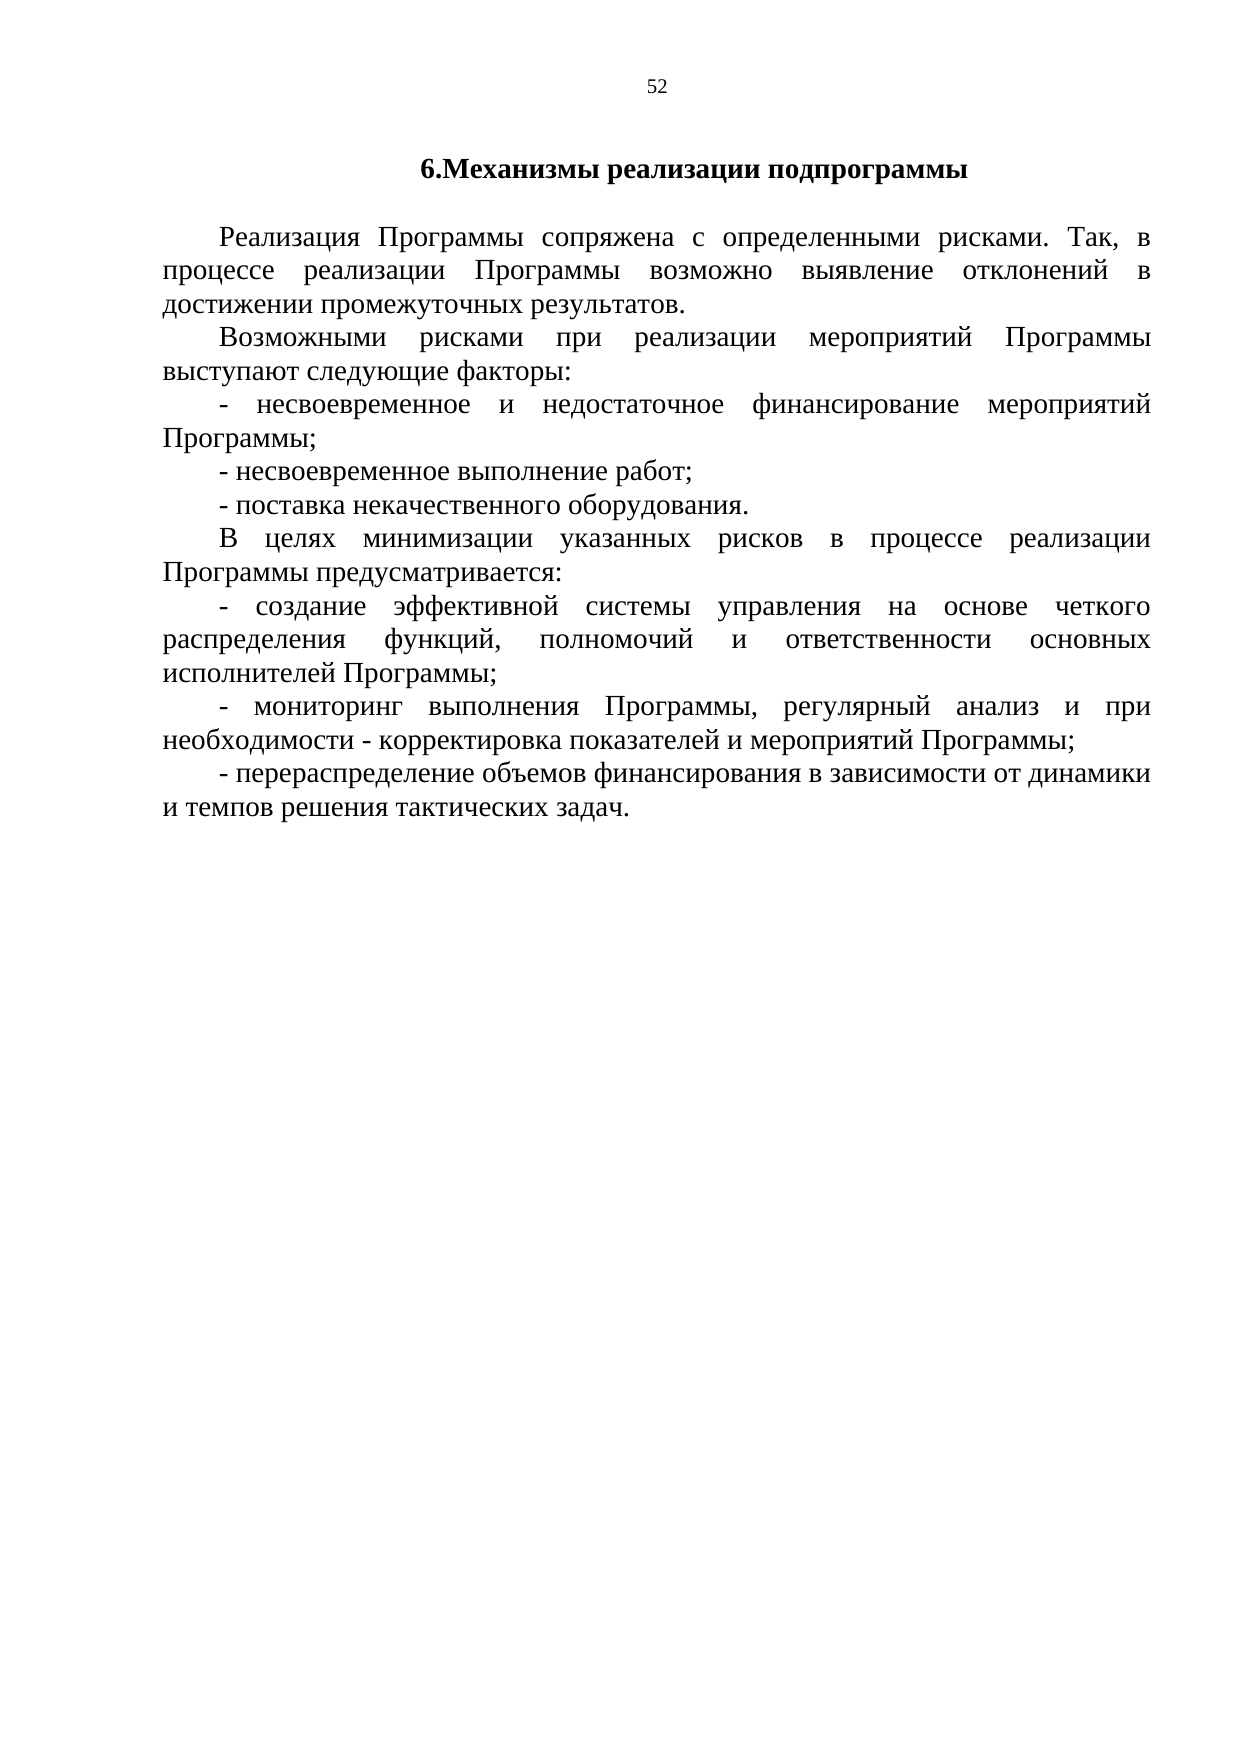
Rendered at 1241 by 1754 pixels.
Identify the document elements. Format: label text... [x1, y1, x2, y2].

text - несвоевременное выполнение работ; [162, 453, 1152, 487]
text - несвоевременное и недостаточное финансирование мероприятий Программы; [162, 386, 1152, 453]
text Возможными рисками при реализации мероприятий Программы выступают следующие факторы: [162, 319, 1152, 386]
text - создание эффективной системы управления на основе четкого распределения функций, полномочий и ответственности основных исполнителей Программы; [162, 588, 1152, 688]
text Реализация Программы сопряжена с определенными рисками. Так, в процессе реализации Программы возможно выявление отклонений в достижении промежуточных результатов. [162, 219, 1152, 319]
text - мониторинг выполнения Программы, регулярный анализ и при необходимости - корректировка показателей и мероприятий Программы; [162, 688, 1152, 755]
text 6.Механизмы реализации подпрограммы [162, 152, 1152, 185]
text В целях минимизации указанных рисков в процессе реализации Программы предусматривается: [162, 521, 1152, 588]
text - перераспределение объемов финансирования в зависимости от динамики и темпов решения тактических задач. [162, 755, 1152, 822]
text - поставка некачественного оборудования. [162, 487, 1152, 521]
